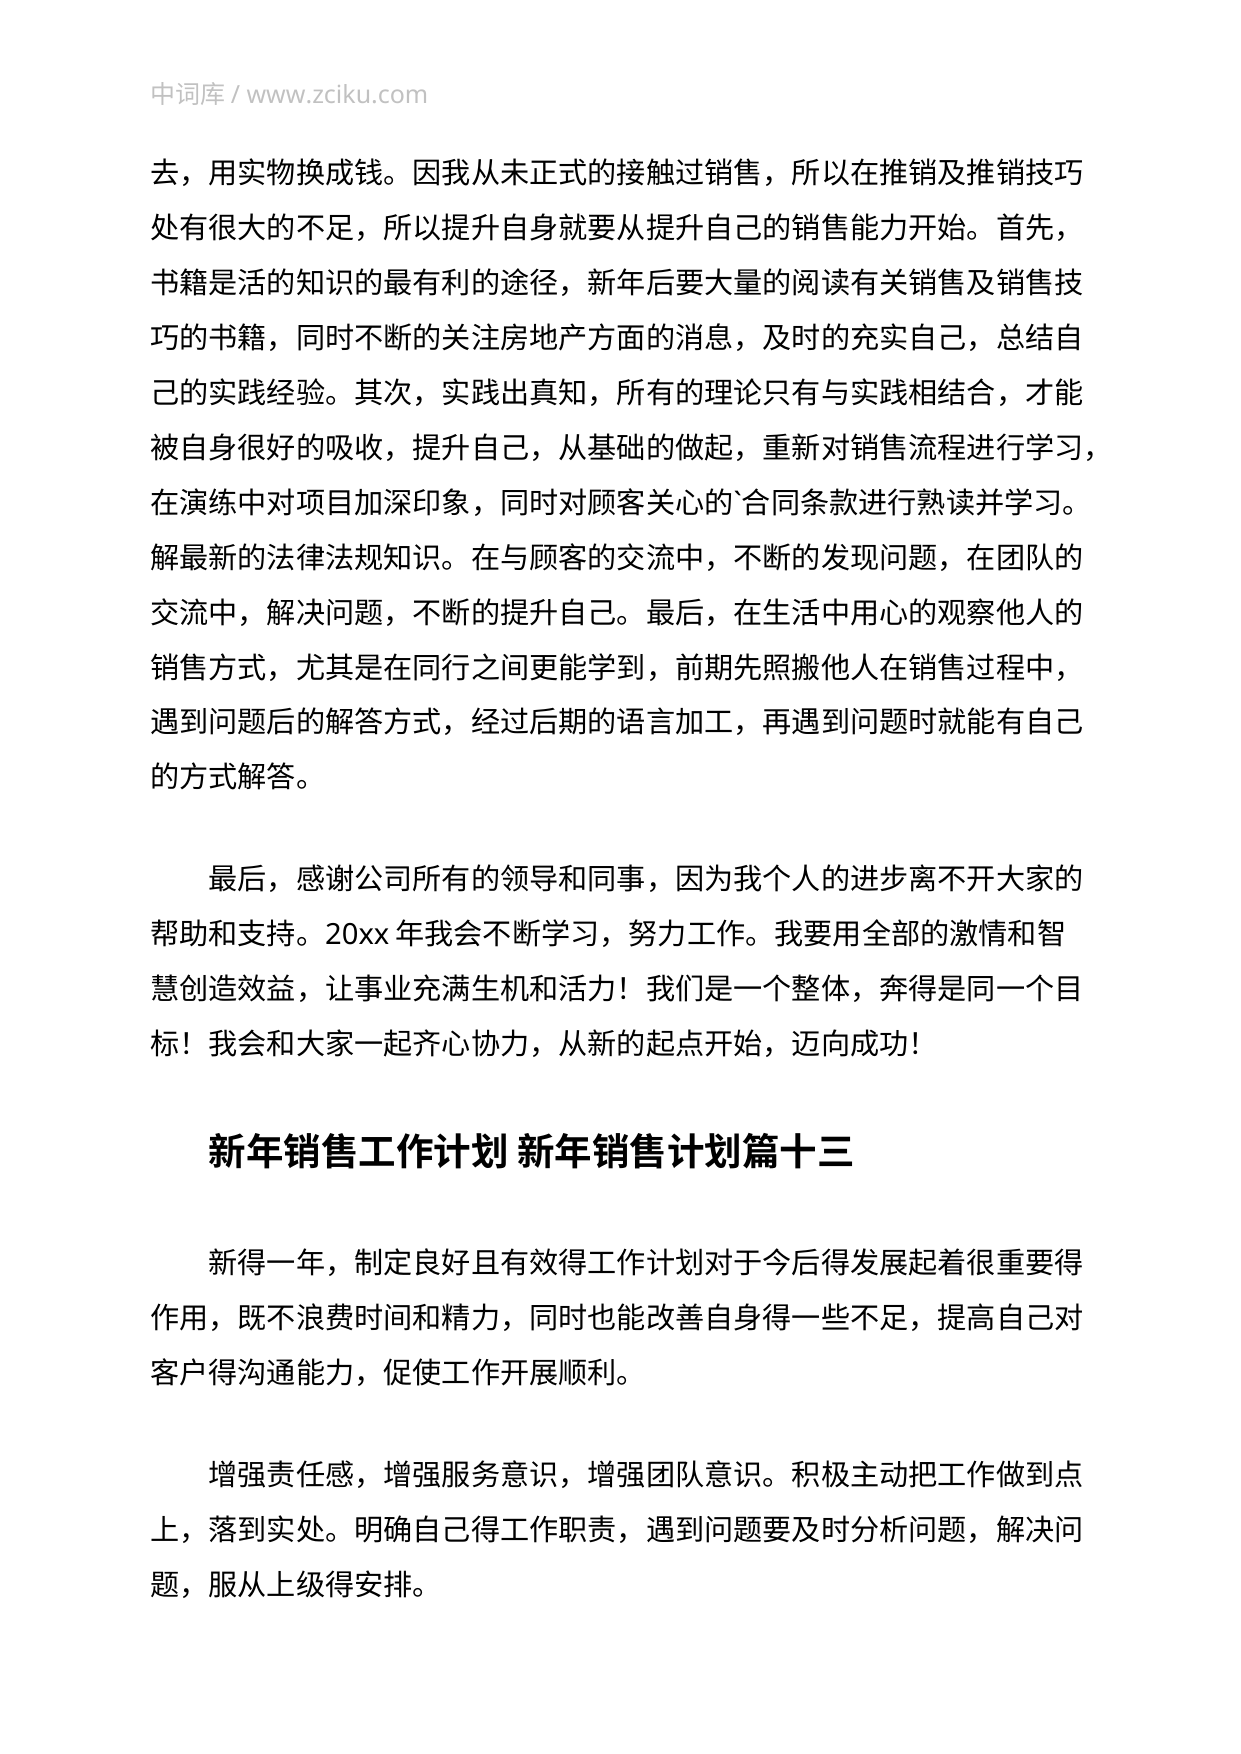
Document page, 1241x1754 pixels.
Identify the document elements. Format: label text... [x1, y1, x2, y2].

text 新得一年，制定良好且有效得工作计划对于今后得发展起着很重要得作用，既不浪费时间和精力，同时也能改善自身得一些不足，提高自己对客户得沟通能力，促使工作开展顺利。 [150, 1240, 1090, 1392]
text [150, 150, 1090, 796]
text 增强责任感，增强服务意识，增强团队意识。积极主动把工作做到点上，落到实处。明确自己得工作职责，遇到问题要及时分析问题，解决问题，服从上级得安排。 [150, 1451, 1090, 1603]
text 最后，感谢公司所有的领导和同事，因为我个人的进步离不开大家的帮助和支持。20xx年我会不断学习，努力工作。我要用全部的激情和智慧创造效益，让事业充满生机和活力！我们是一个整体，奔得是同一个目标！我会和大家一起齐心协力，从新的起点开始，迈向成功！ [150, 856, 1090, 1063]
text 新年销售工作计划 新年销售计划篇十三 [150, 1122, 1090, 1177]
